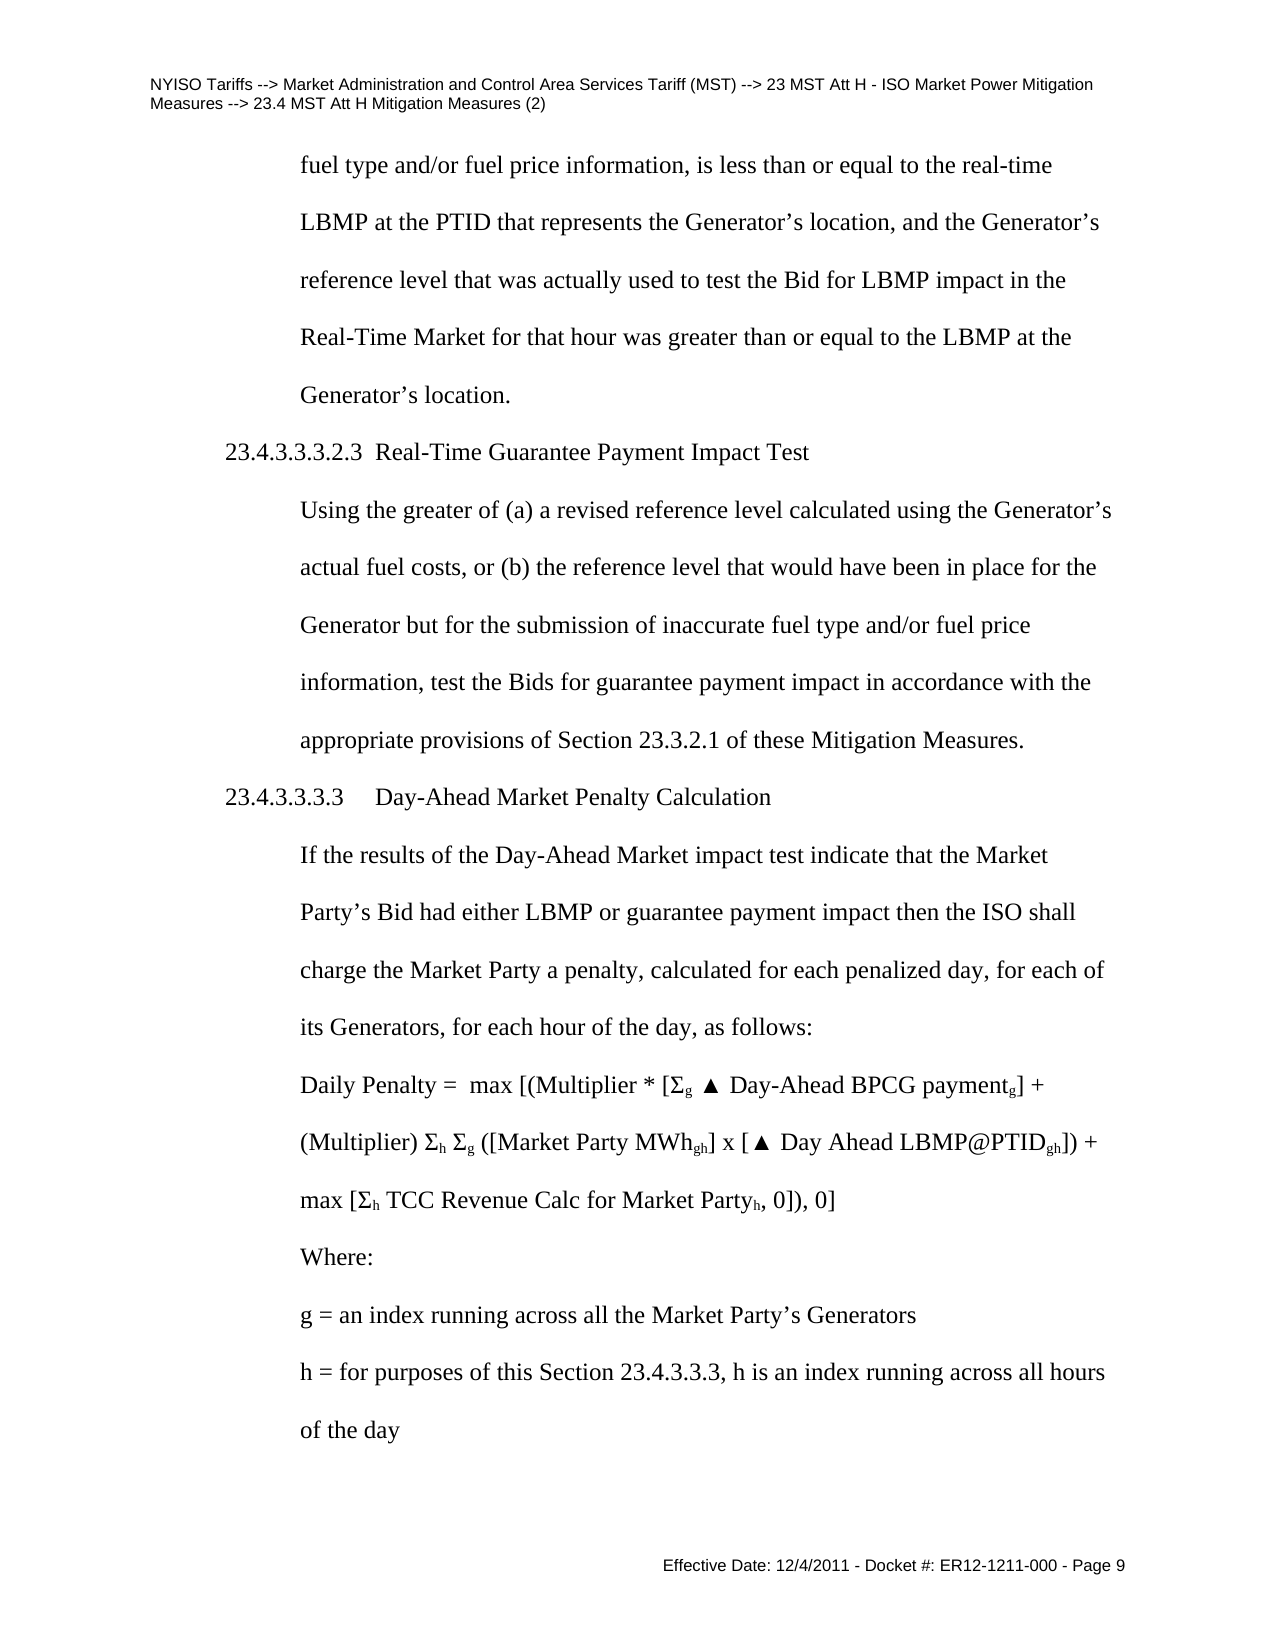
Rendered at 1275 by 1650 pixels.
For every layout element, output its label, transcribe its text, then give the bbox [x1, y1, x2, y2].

text g = an index running across all the Market Party’s Generators [300, 1300, 1125, 1329]
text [300, 150, 1125, 409]
text 23.4.3.3.3.3 Day-Ahead Market Penalty Calculation [225, 782, 1125, 811]
text h = for purposes of this Section 23.4.3.3.3, h is an index running across all hours of the day [300, 1357, 1125, 1444]
text Where: [300, 1242, 1125, 1271]
text Daily Penalty = max [(Multiplier * [Σg ▲ Day-Ahead BPCG paymentg] + (Multiplier) Σh Σg ([Market Party MWhgh] x [▲ Day Ahead LBMP@PTIDgh]) + max [Σh TCC Revenue Calc for Market Partyh, 0]), 0] [300, 1070, 1125, 1214]
text 23.4.3.3.3.2.3 Real-Time Guarantee Payment Impact Test [225, 437, 1125, 466]
text Using the greater of (a) a revised reference level calculated using the Generator’s actual fuel costs, or (b) the reference level that would have been in place for the Generator but for the submission of inaccurate fuel type and/or fuel price information, test the Bids for guarantee payment impact in accordance with the appropriate provisions of Section 23.3.2.1 of these Mitigation Measures. [300, 495, 1125, 754]
text If the results of the Day-Ahead Market impact test indicate that the Market Party’s Bid had either LBMP or guarantee payment impact then the ISO shall charge the Market Party a penalty, calculated for each penalized day, for each of its Generators, for each hour of the day, as follows: [300, 840, 1125, 1041]
